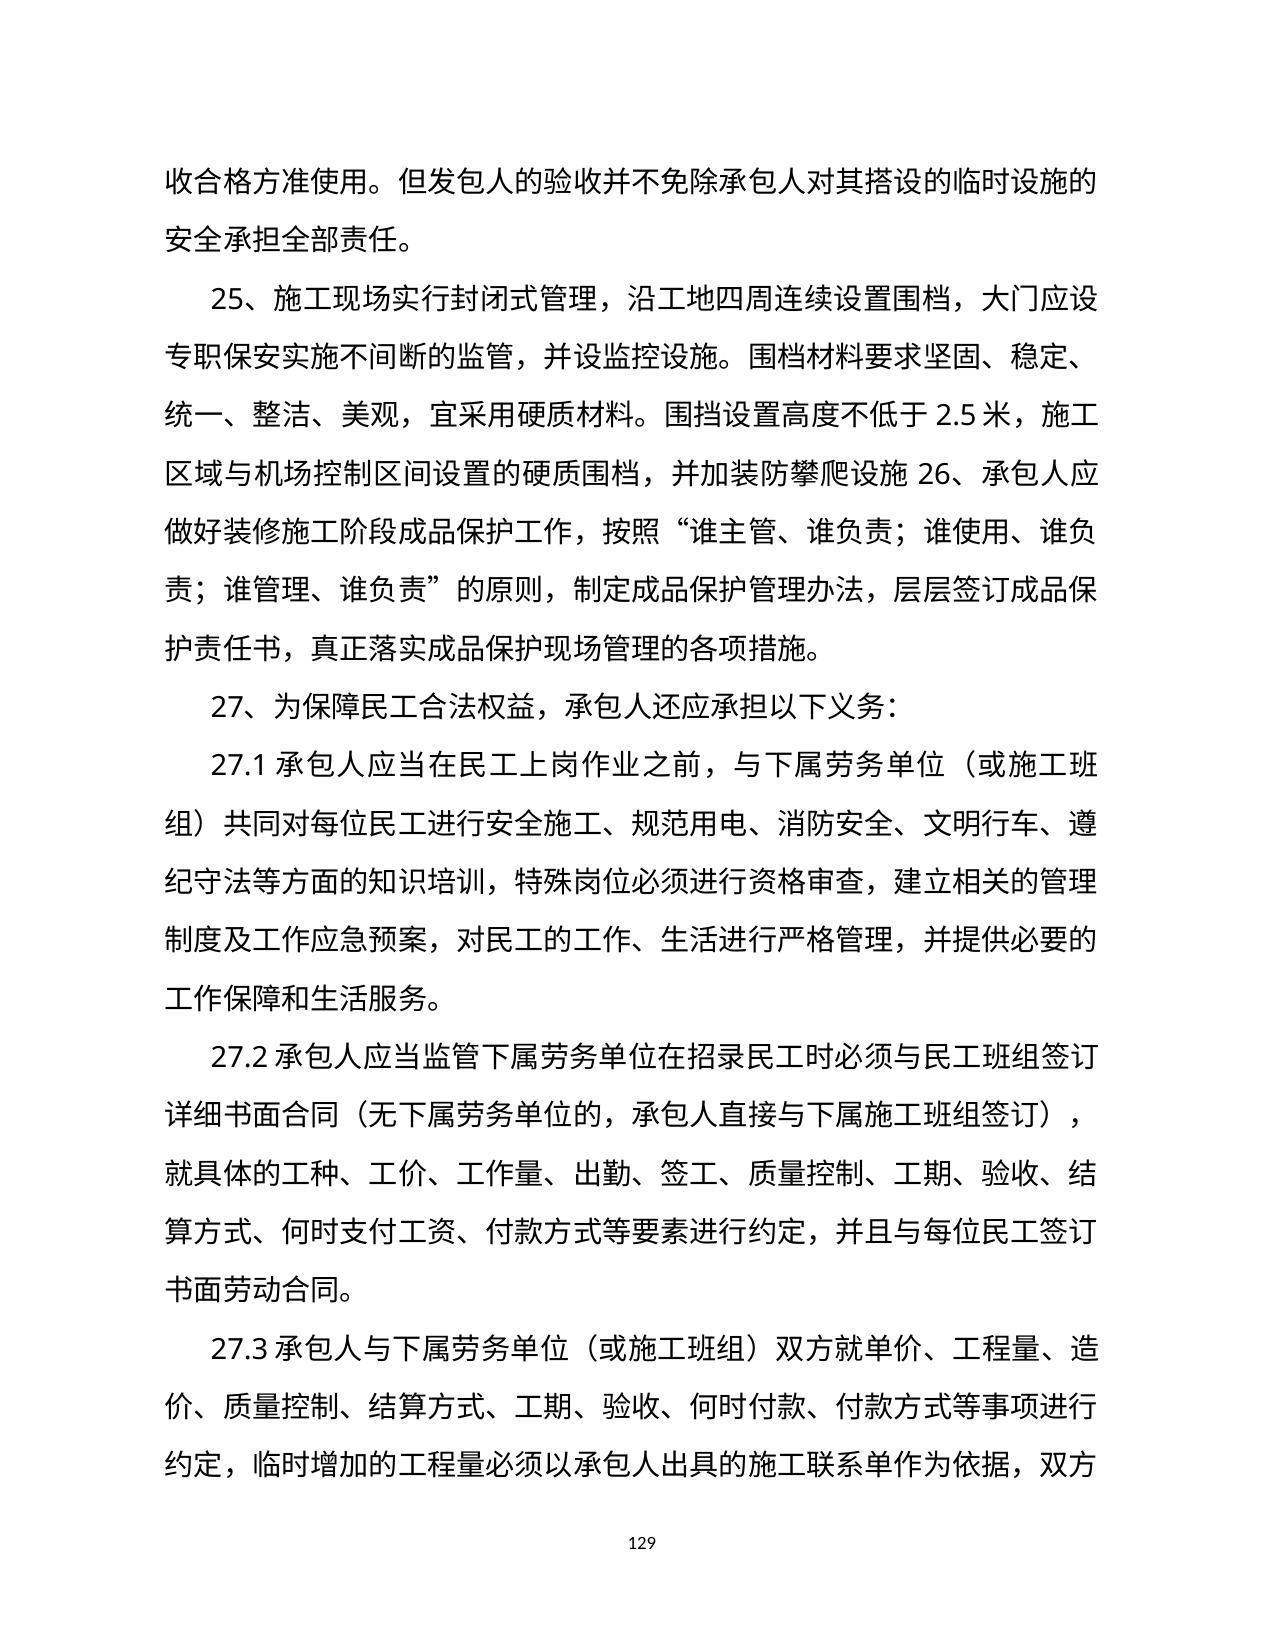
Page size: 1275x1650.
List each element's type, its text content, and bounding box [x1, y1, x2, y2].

text 27.1承包人应当在民工上岗作业之前，与下属劳务单位（或施工班组）共同对每位民工进行安全施工、规范用电、消防安全、文明行车、遵纪守法等方面的知识培训，特殊岗位必须进行资格审查，建立相关的管理制度及工作应急预案，对民工的工作、生活进行严格管理，并提供必要的工作保障和生活服务。 [164, 729, 1100, 1021]
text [164, 146, 1100, 262]
text 27.2承包人应当监管下属劳务单位在招录民工时必须与民工班组签订详细书面合同（无下属劳务单位的，承包人直接与下属施工班组签订），就具体的工种、工价、工作量、出勤、签工、质量控制、工期、验收、结算方式、何时支付工资、付款方式等要素进行约定，并且与每位民工签订书面劳动合同。 [164, 1021, 1100, 1312]
text 27、为保障民工合法权益，承包人还应承担以下义务： [164, 671, 1100, 729]
text 25、施工现场实行封闭式管理，沿工地四周连续设置围档，大门应设专职保安实施不间断的监管，并设监控设施。围档材料要求坚固、稳定、统一、整洁、美观，宜采用硬质材料。围挡设置高度不低于2.5米，施工区域与机场控制区间设置的硬质围档，并加装防攀爬设施26、承包人应做好装修施工阶段成品保护工作，按照“谁主管、谁负责；谁使用、谁负责；谁管理、谁负责”的原则，制定成品保护管理办法，层层签订成品保护责任书，真正落实成品保护现场管理的各项措施。 [164, 262, 1100, 671]
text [164, 1312, 1100, 1487]
